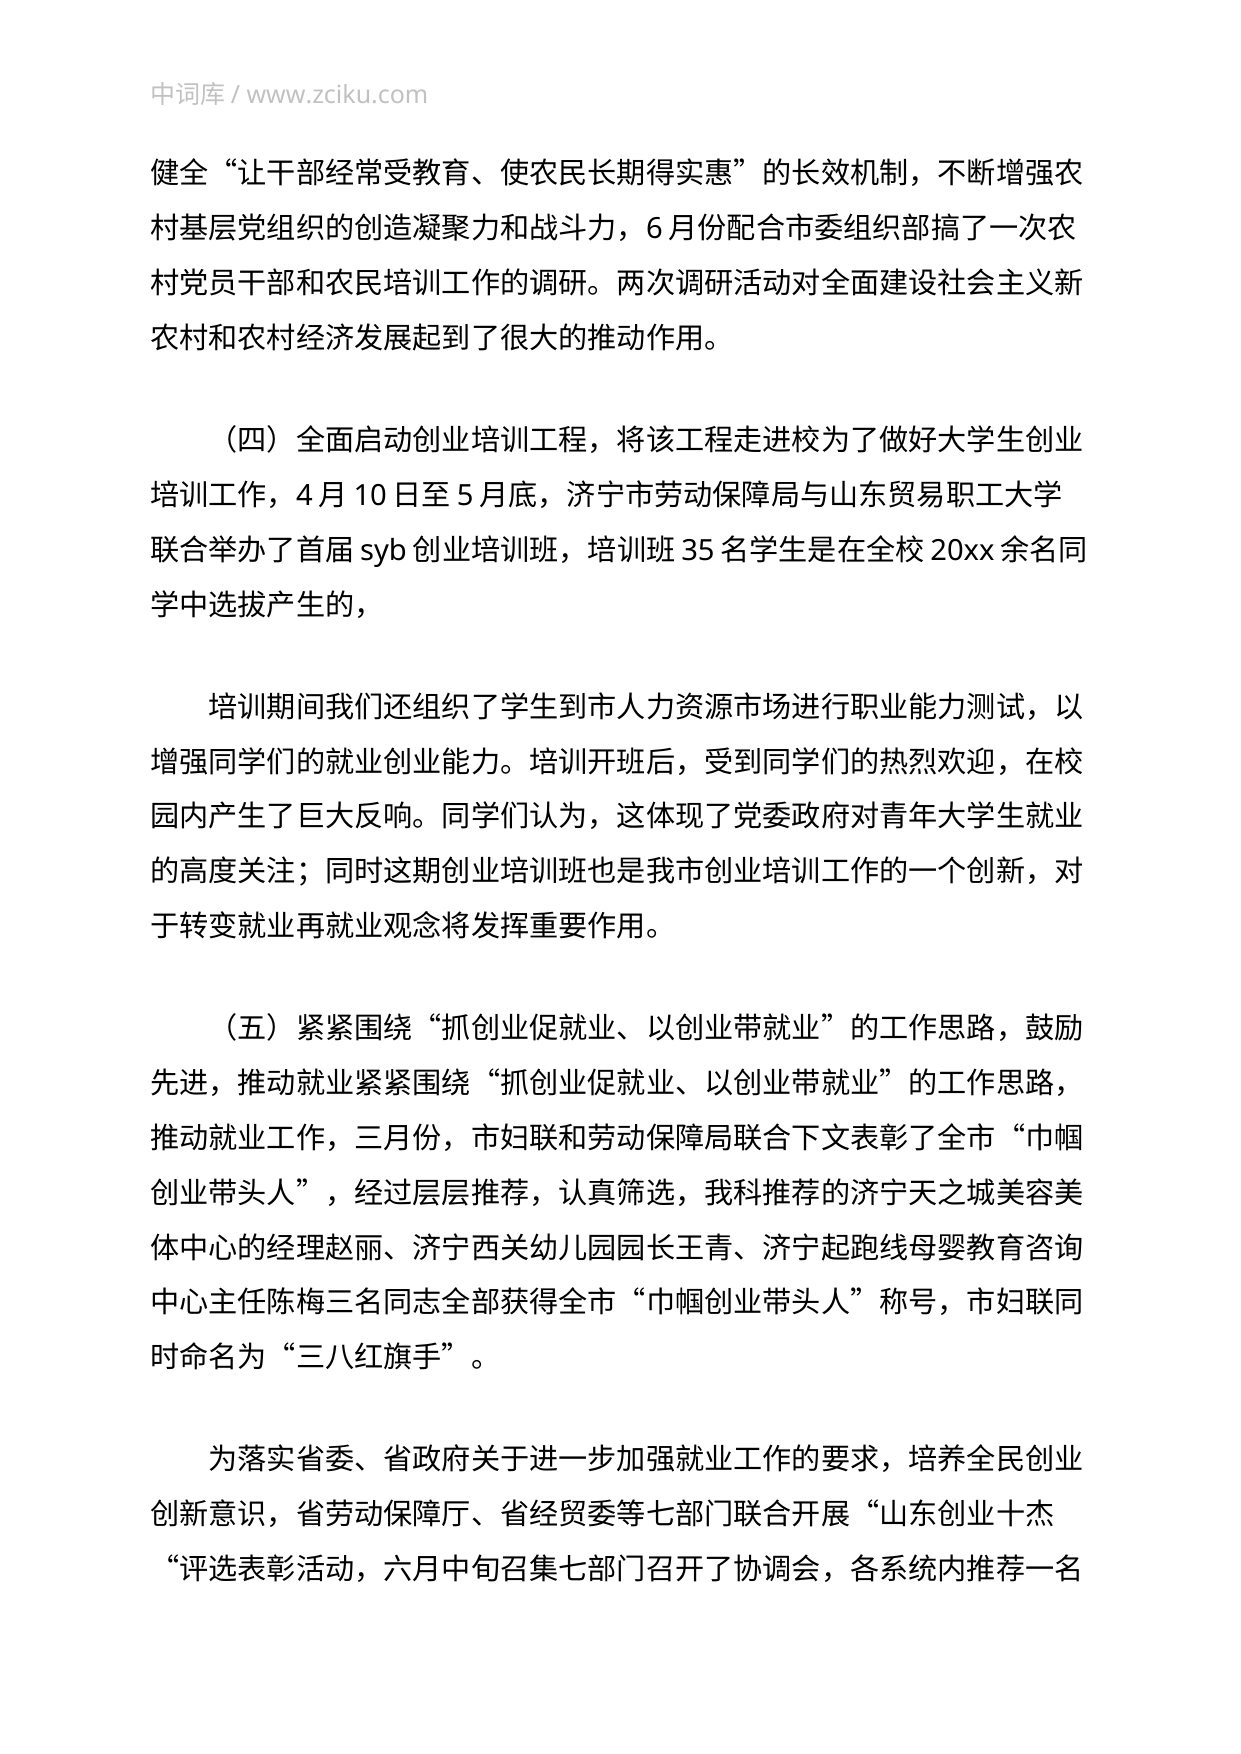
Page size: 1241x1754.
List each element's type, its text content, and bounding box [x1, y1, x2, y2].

text （四）全面启动创业培训工程，将该工程走进校为了做好大学生创业培训工作，4月10日至5月底，济宁市劳动保障局与山东贸易职工大学联合举办了首届syb创业培训班，培训班35名学生是在全校20xx余名同学中选拔产生的， [150, 417, 1090, 624]
text 培训期间我们还组织了学生到市人力资源市场进行职业能力测试，以增强同学们的就业创业能力。培训开班后，受到同学们的热烈欢迎，在校园内产生了巨大反响。同学们认为，这体现了党委政府对青年大学生就业的高度关注；同时这期创业培训班也是我市创业培训工作的一个创新，对于转变就业再就业观念将发挥重要作用。 [150, 683, 1090, 945]
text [150, 150, 1090, 357]
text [150, 1436, 1090, 1588]
text （五）紧紧围绕“抓创业促就业、以创业带就业”的工作思路，鼓励先进，推动就业紧紧围绕“抓创业促就业、以创业带就业”的工作思路，推动就业工作，三月份，市妇联和劳动保障局联合下文表彰了全市“巾帼创业带头人”，经过层层推荐，认真筛选，我科推荐的济宁天之城美容美体中心的经理赵丽、济宁西关幼儿园园长王青、济宁起跑线母婴教育咨询中心主任陈梅三名同志全部获得全市“巾帼创业带头人”称号，市妇联同时命名为“三八红旗手”。 [150, 1004, 1090, 1376]
